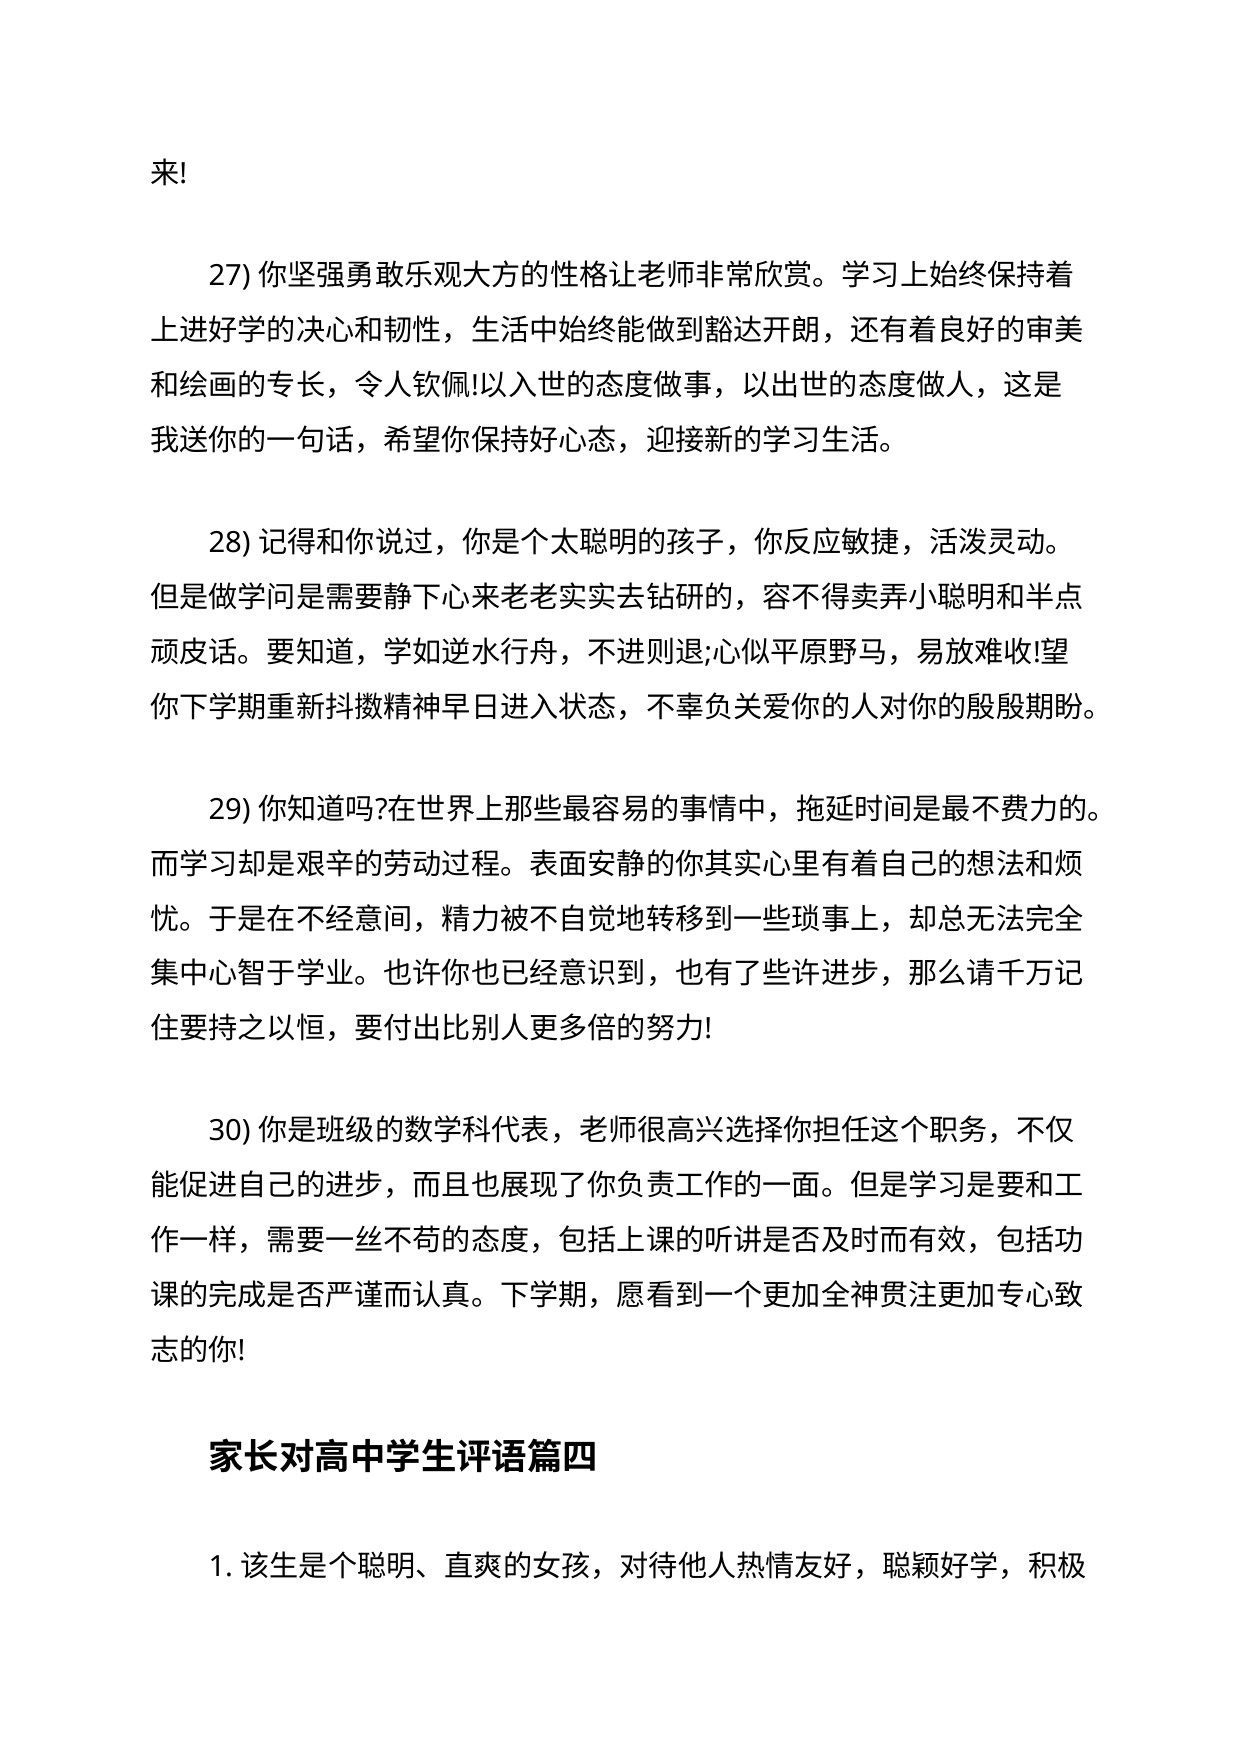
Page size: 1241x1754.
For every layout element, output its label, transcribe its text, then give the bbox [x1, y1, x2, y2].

text 家长对高中学生评语篇四 [150, 1429, 1090, 1480]
text 28) 记得和你说过，你是个太聪明的孩子，你反应敏捷，活泼灵动。但是做学问是需要静下心来老老实实去钻研的，容不得卖弄小聪明和半点顽皮话。要知道，学如逆水行舟，不进则退;心似平原野马，易放难收!望你下学期重新抖擞精神早日进入状态，不辜负关爱你的人对你的殷殷期盼。 [150, 519, 1090, 726]
text 29) 你知道吗?在世界上那些最容易的事情中，拖延时间是最不费力的。而学习却是艰辛的劳动过程。表面安静的你其实心里有着自己的想法和烦忧。于是在不经意间，精力被不自觉地转移到一些琐事上，却总无法完全集中心智于学业。也许你也已经意识到，也有了些许进步，那么请千万记住要持之以恒，要付出比别人更多倍的努力! [150, 785, 1090, 1047]
text 27) 你坚强勇敢乐观大方的性格让老师非常欣赏。学习上始终保持着上进好学的决心和韧性，生活中始终能做到豁达开朗，还有着良好的审美和绘画的专长，令人钦佩!以入世的态度做事，以出世的态度做人，这是我送你的一句话，希望你保持好心态，迎接新的学习生活。 [150, 252, 1090, 459]
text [150, 1542, 1090, 1584]
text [150, 150, 1090, 192]
text 30) 你是班级的数学科代表，老师很高兴选择你担任这个职务，不仅能促进自己的进步，而且也展现了你负责工作的一面。但是学习是要和工作一样，需要一丝不苟的态度，包括上课的听讲是否及时而有效，包括功课的完成是否严谨而认真。下学期，愿看到一个更加全神贯注更加专心致志的你! [150, 1107, 1090, 1369]
